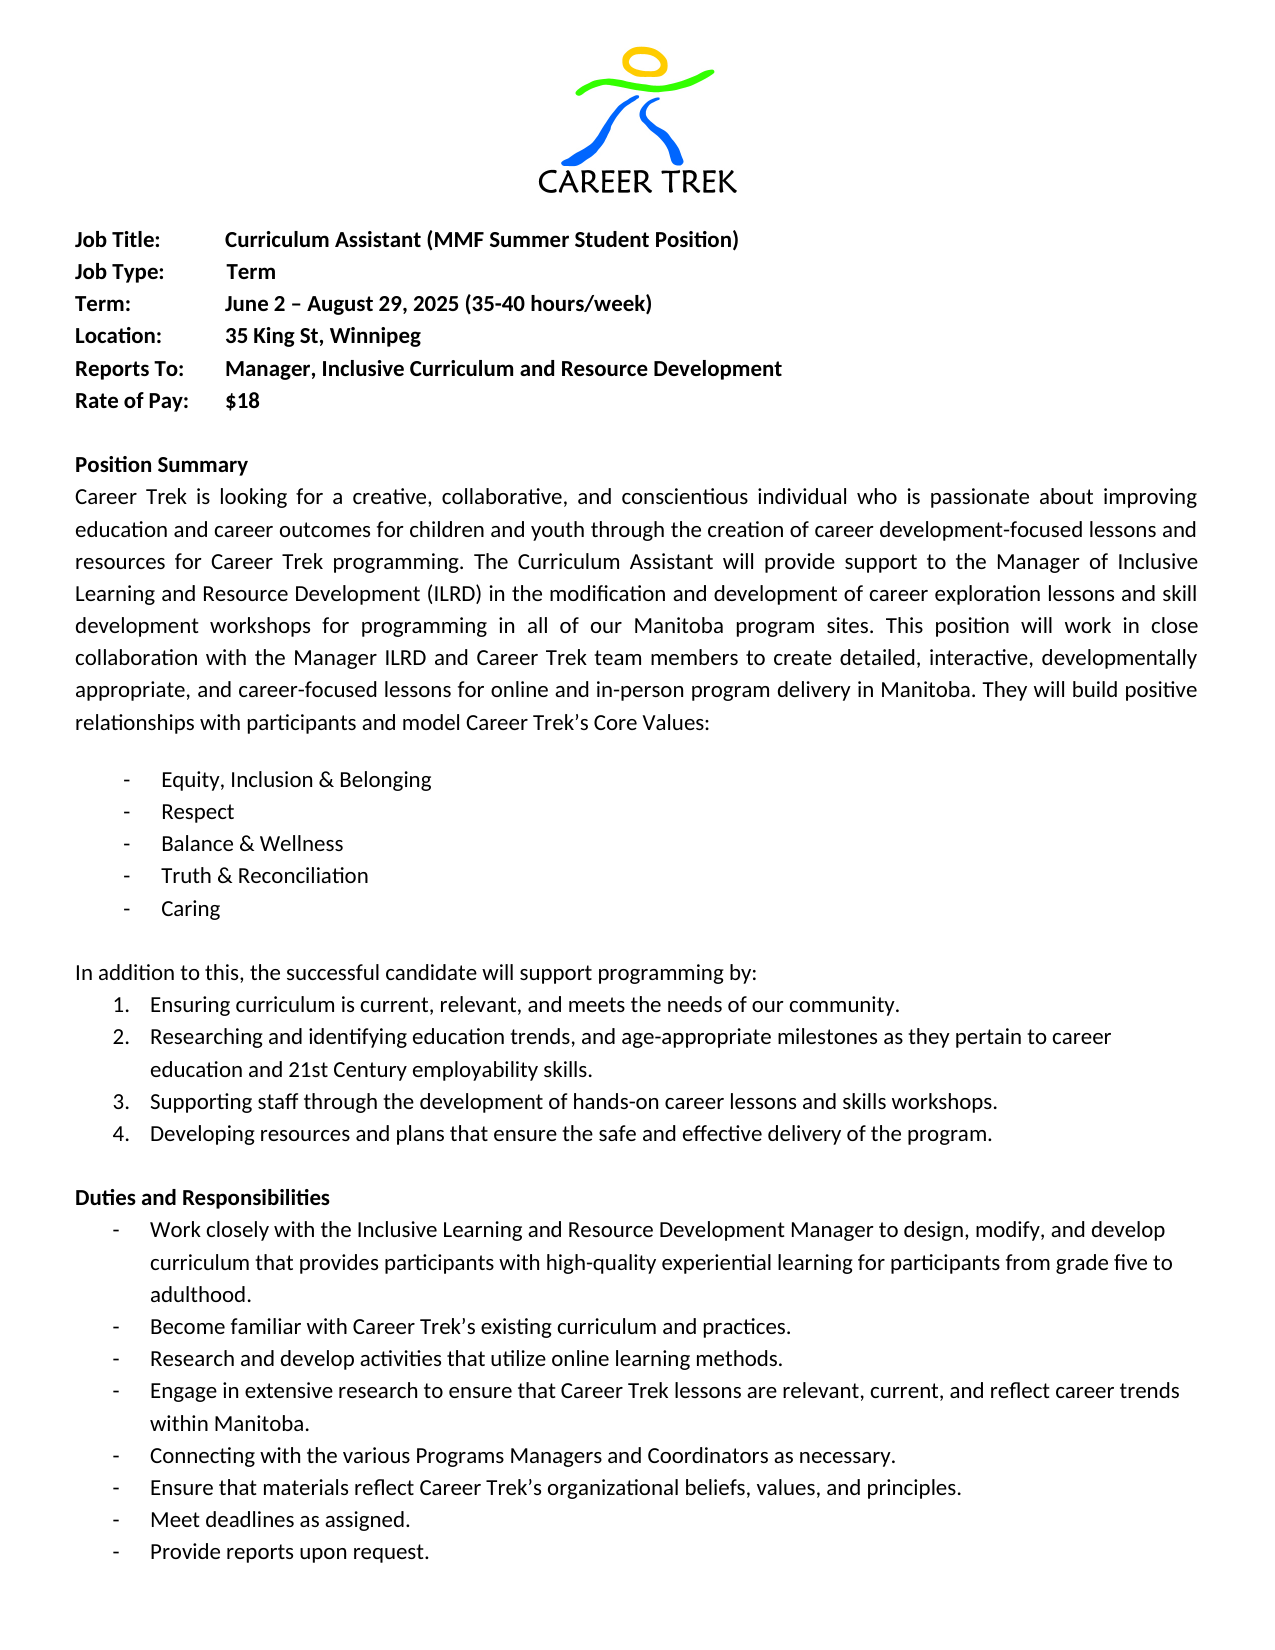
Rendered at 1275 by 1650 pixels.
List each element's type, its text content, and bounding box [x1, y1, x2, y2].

list Connecting with the various Programs Managers and Coordinators as necessary. [112, 1441, 1200, 1469]
list Caring [123, 894, 1200, 922]
text Rate of Pay: $18 [75, 386, 1200, 414]
text Job Title: Curriculum Assistant (MMF Summer Student Position) [75, 225, 1200, 253]
text In addition to this, the successful candidate will support programming by: [75, 958, 1200, 986]
list Ensuring curriculum is current, relevant, and meets the needs of our community. [112, 990, 1200, 1018]
list Researching and identifying education trends, and age-appropriate milestones as they pertain to career education and 21st Century employability skills. [112, 1022, 1200, 1083]
text Duties and Responsibilities [75, 1183, 1200, 1211]
list Developing resources and plans that ensure the safe and effective delivery of the program. [112, 1119, 1200, 1147]
text Position Summary [75, 450, 1200, 478]
list Balance & Wellness [123, 829, 1200, 857]
list Provide reports upon request. [112, 1537, 1200, 1566]
text Term: June 2 – August 29, 2025 (35-40 hours/week) [75, 289, 1200, 317]
picture [536, 35, 739, 197]
list Meet deadlines as assigned. [112, 1505, 1200, 1533]
list Research and develop activities that utilize online learning methods. [112, 1344, 1200, 1372]
text Job Type: Term [75, 257, 1200, 285]
list Work closely with the Inclusive Learning and Resource Development Manager to design, modify, and develop curriculum that provides participants with high-quality experiential learning for participants from grade five to adulthood. [112, 1216, 1200, 1308]
list Truth & Reconciliation [123, 862, 1200, 889]
text Career Trek is looking for a creative, collaborative, and conscientious individual who is passionate about improving education and career outcomes for children and youth through the creation of career development-focused lessons and resources for Career Trek programming. The Curriculum Assistant will provide support to the Manager of Inclusive Learning and Resource Development (ILRD) in the modification and development of career exploration lessons and skill development workshops for programming in all of our Manitoba program sites. This position will work in close collaboration with the Manager ILRD and Career Trek team members to create detailed, interactive, developmentally appropriate, and career-focused lessons for online and in-person program delivery in Manitoba. They will build positive relationships with participants and model Career Trek’s Core Values: [75, 482, 1200, 736]
text Reports To: Manager, Inclusive Curriculum and Resource Development [75, 354, 1200, 382]
list Become familiar with Career Trek’s existing curriculum and practices. [112, 1312, 1200, 1340]
list Respect [123, 797, 1200, 825]
list Ensure that materials reflect Career Trek’s organizational beliefs, values, and principles. [112, 1473, 1200, 1501]
list Equity, Inclusion & Belonging [123, 765, 1200, 793]
list Engage in extensive research to ensure that Career Trek lessons are relevant, current, and reflect career trends within Manitoba. [112, 1377, 1200, 1437]
list Supporting staff through the development of hands-on career lessons and skills workshops. [112, 1087, 1200, 1115]
text Location: 35 King St, Winnipeg [75, 322, 1200, 349]
